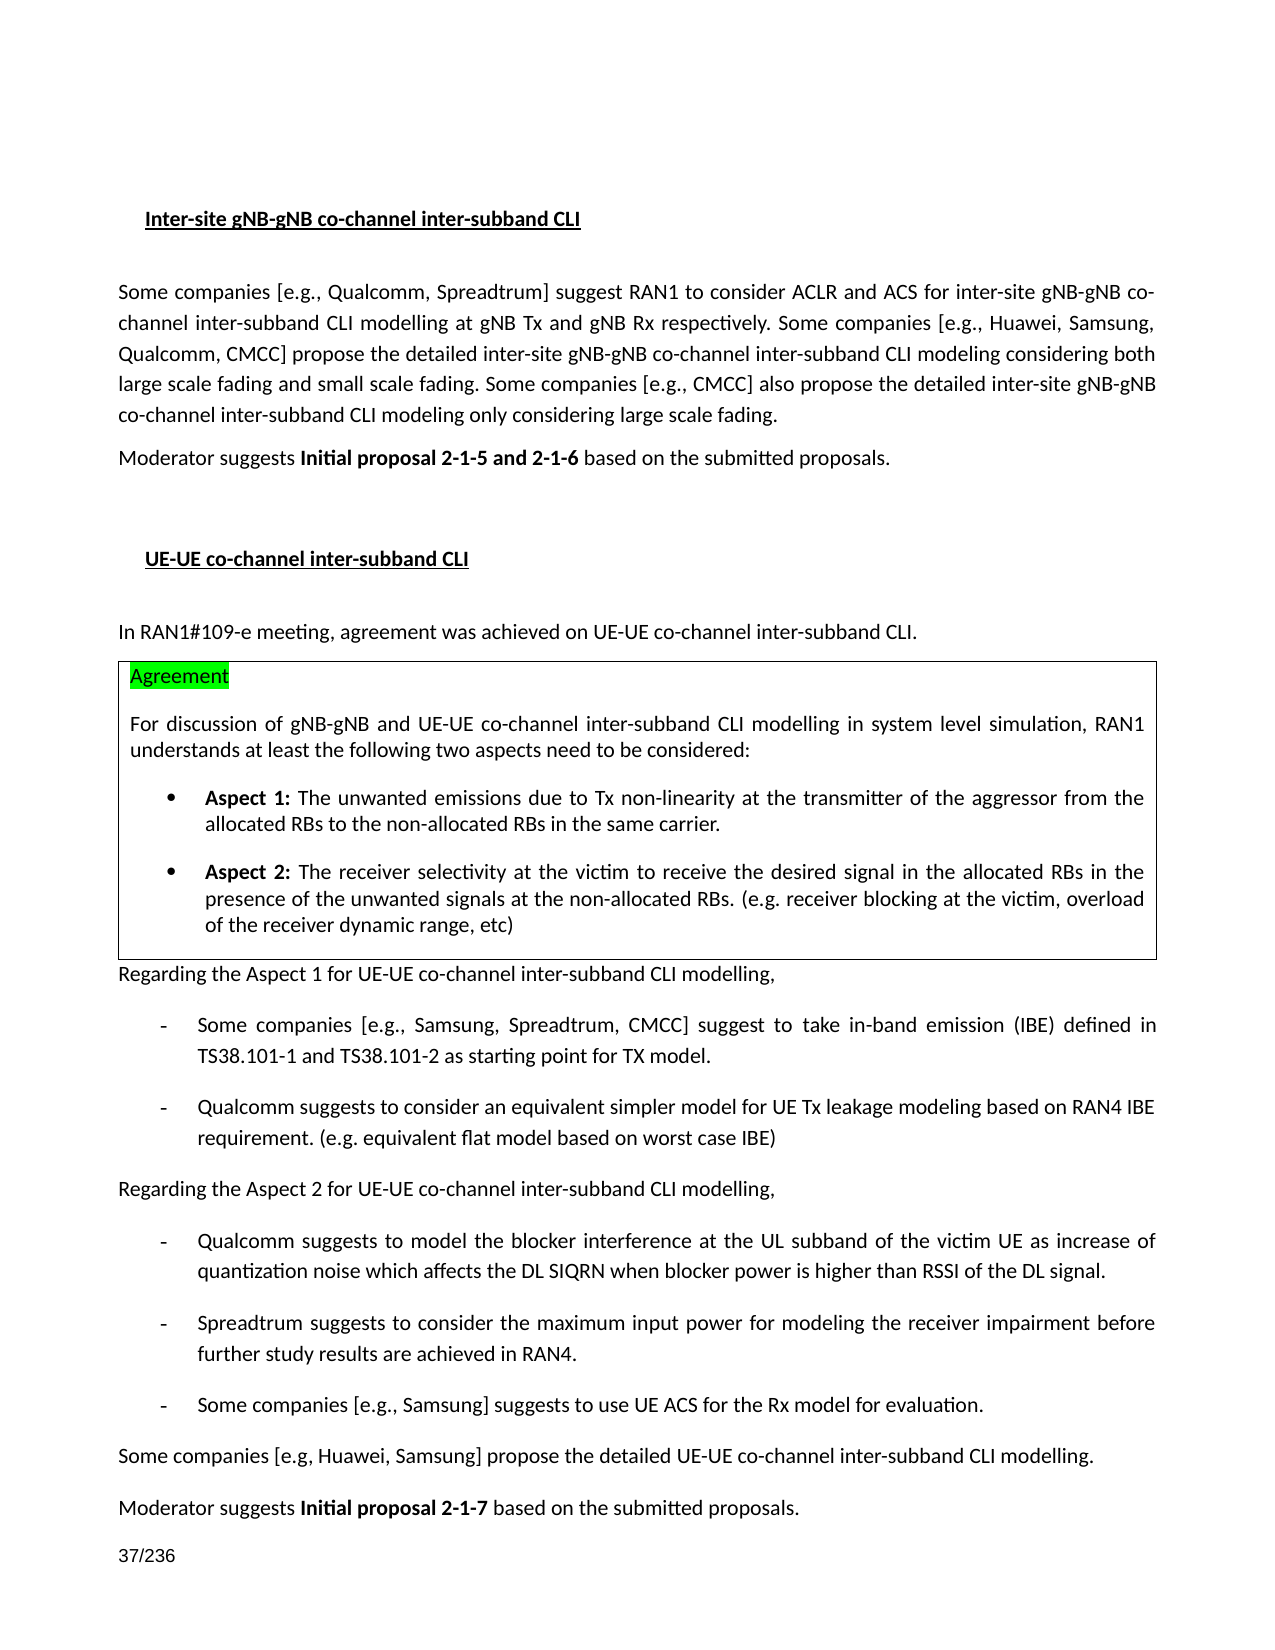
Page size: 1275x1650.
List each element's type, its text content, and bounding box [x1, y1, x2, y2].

text Moderator suggests Initial proposal 2-1-7 based on the submitted proposals. [118, 1494, 1157, 1521]
list Some companies [e.g., Samsung, Spreadtrum, CMCC] suggest to take in-band emission (IBE) defined in TS38.101-1 and TS38.101-2 as starting point for TX model. [160, 1011, 1157, 1069]
text Some companies [e.g., Qualcomm, Spreadtrum] suggest RAN1 to consider ACLR and ACS for inter-site gNB-gNB co-channel inter-subband CLI modelling at gNB Tx and gNB Rx respectively. Some companies [e.g., Huawei, Samsung, Qualcomm, CMCC] propose the detailed inter-site gNB-gNB co-channel inter-subband CLI modeling considering both large scale fading and small scale fading. Some companies [e.g., CMCC] also propose the detailed inter-site gNB-gNB co-channel inter-subband CLI modeling only considering large scale fading. [118, 278, 1157, 428]
list Some companies [e.g., Samsung] suggests to use UE ACS for the Rx model for evaluation. [160, 1391, 1157, 1418]
text Regarding the Aspect 1 for UE-UE co-channel inter-subband CLI modelling, [118, 960, 1157, 987]
table_header Agreement For discussion of gNB-gNB and UE-UE co-channel inter-subband CLI modelling in system level simulation, RAN1 understands at least the following two aspects need to be considered: Aspect 1: The unwanted emissions due to Tx non-linearity at the transmitter of the aggressor from the allocated RBs to the non-allocated RBs in the same carrier. Aspect 2: The receiver selectivity at the victim to receive the desired signal in the allocated RBs in the presence of the unwanted signals at the non-allocated RBs. (e.g. receiver blocking at the victim, overload of the receiver dynamic range, etc) [119, 662, 1156, 959]
text Regarding the Aspect 2 for UE-UE co-channel inter-subband CLI modelling, [118, 1176, 1157, 1202]
text Some companies [e.g, Huawei, Samsung] propose the detailed UE-UE co-channel inter-subband CLI modelling. [118, 1443, 1157, 1469]
text Moderator suggests Initial proposal 2-1-5 and 2-1-6 based on the submitted proposals. [118, 444, 1157, 471]
list Spreadtrum suggests to consider the maximum input power for modeling the receiver impairment before further study results are achieved in RAN4. [160, 1309, 1157, 1366]
list Qualcomm suggests to consider an equivalent simpler model for UE Tx leakage modeling based on RAN4 IBE requirement. (e.g. equivalent flat model based on worst case IBE) [160, 1093, 1157, 1151]
list Qualcomm suggests to model the blocker interference at the UL subband of the victim UE as increase of quantization noise which affects the DL SIQRN when blocker power is higher than RSSI of the DL signal. [160, 1227, 1157, 1284]
text In RAN1#109-e meeting, agreement was achieved on UE-UE co-channel inter-subband CLI. [118, 618, 1157, 645]
subtitle Inter-site gNB-gNB co-channel inter-subband CLI [145, 205, 1157, 232]
subtitle UE-UE co-channel inter-subband CLI [145, 545, 1157, 572]
